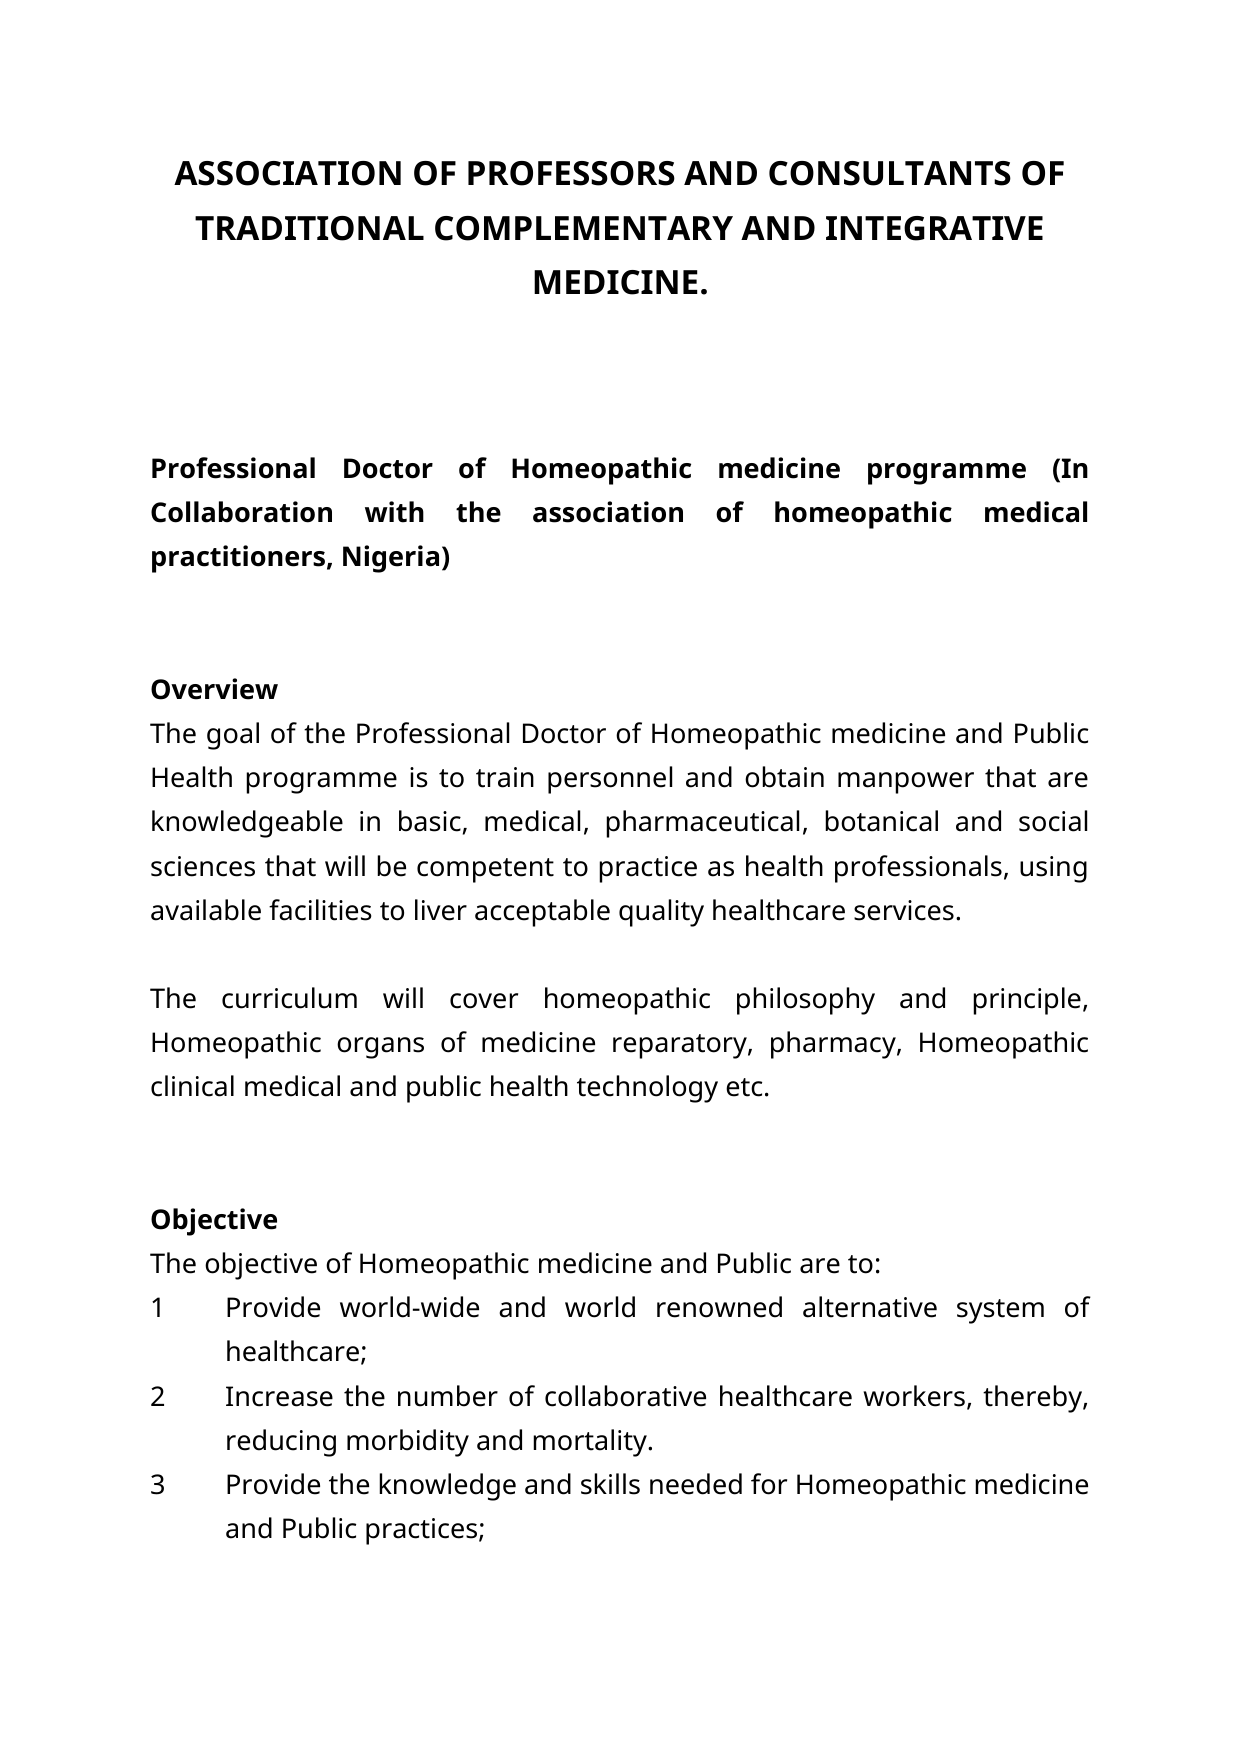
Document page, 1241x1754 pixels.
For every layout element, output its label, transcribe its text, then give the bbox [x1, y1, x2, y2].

text The goal of the Professional Doctor of Homeopathic medicine and Public Health programme is to train personnel and obtain manpower that are knowledgeable in basic, medical, pharmaceutical, botanical and social sciences that will be competent to practice as health professionals, using available facilities to liver acceptable quality healthcare services. [150, 714, 1090, 928]
text ASSOCIATION OF PROFESSORS AND CONSULTANTS OF TRADITIONAL COMPLEMENTARY AND INTEGRATIVE MEDICINE. [150, 150, 1090, 304]
text Objective [150, 1200, 1090, 1237]
text Professional Doctor of Homeopathic medicine programme (In Collaboration with the association of homeopathic medical practitioners, Nigeria) [150, 449, 1090, 575]
text The curriculum will cover homeopathic philosophy and principle, Homeopathic organs of medicine reparatory, pharmacy, Homeopathic clinical medical and public health technology etc. [150, 979, 1090, 1105]
text 3 Provide the knowledge and skills needed for Homeopathic medicine and Public practices; [150, 1465, 1090, 1546]
text Overview [150, 670, 1090, 707]
text 1 Provide world-wide and world renowned alternative system of healthcare; [150, 1289, 1090, 1370]
text The objective of Homeopathic medicine and Public are to: [150, 1244, 1090, 1281]
text 2 Increase the number of collaborative healthcare workers, thereby, reducing morbidity and mortality. [150, 1377, 1090, 1458]
